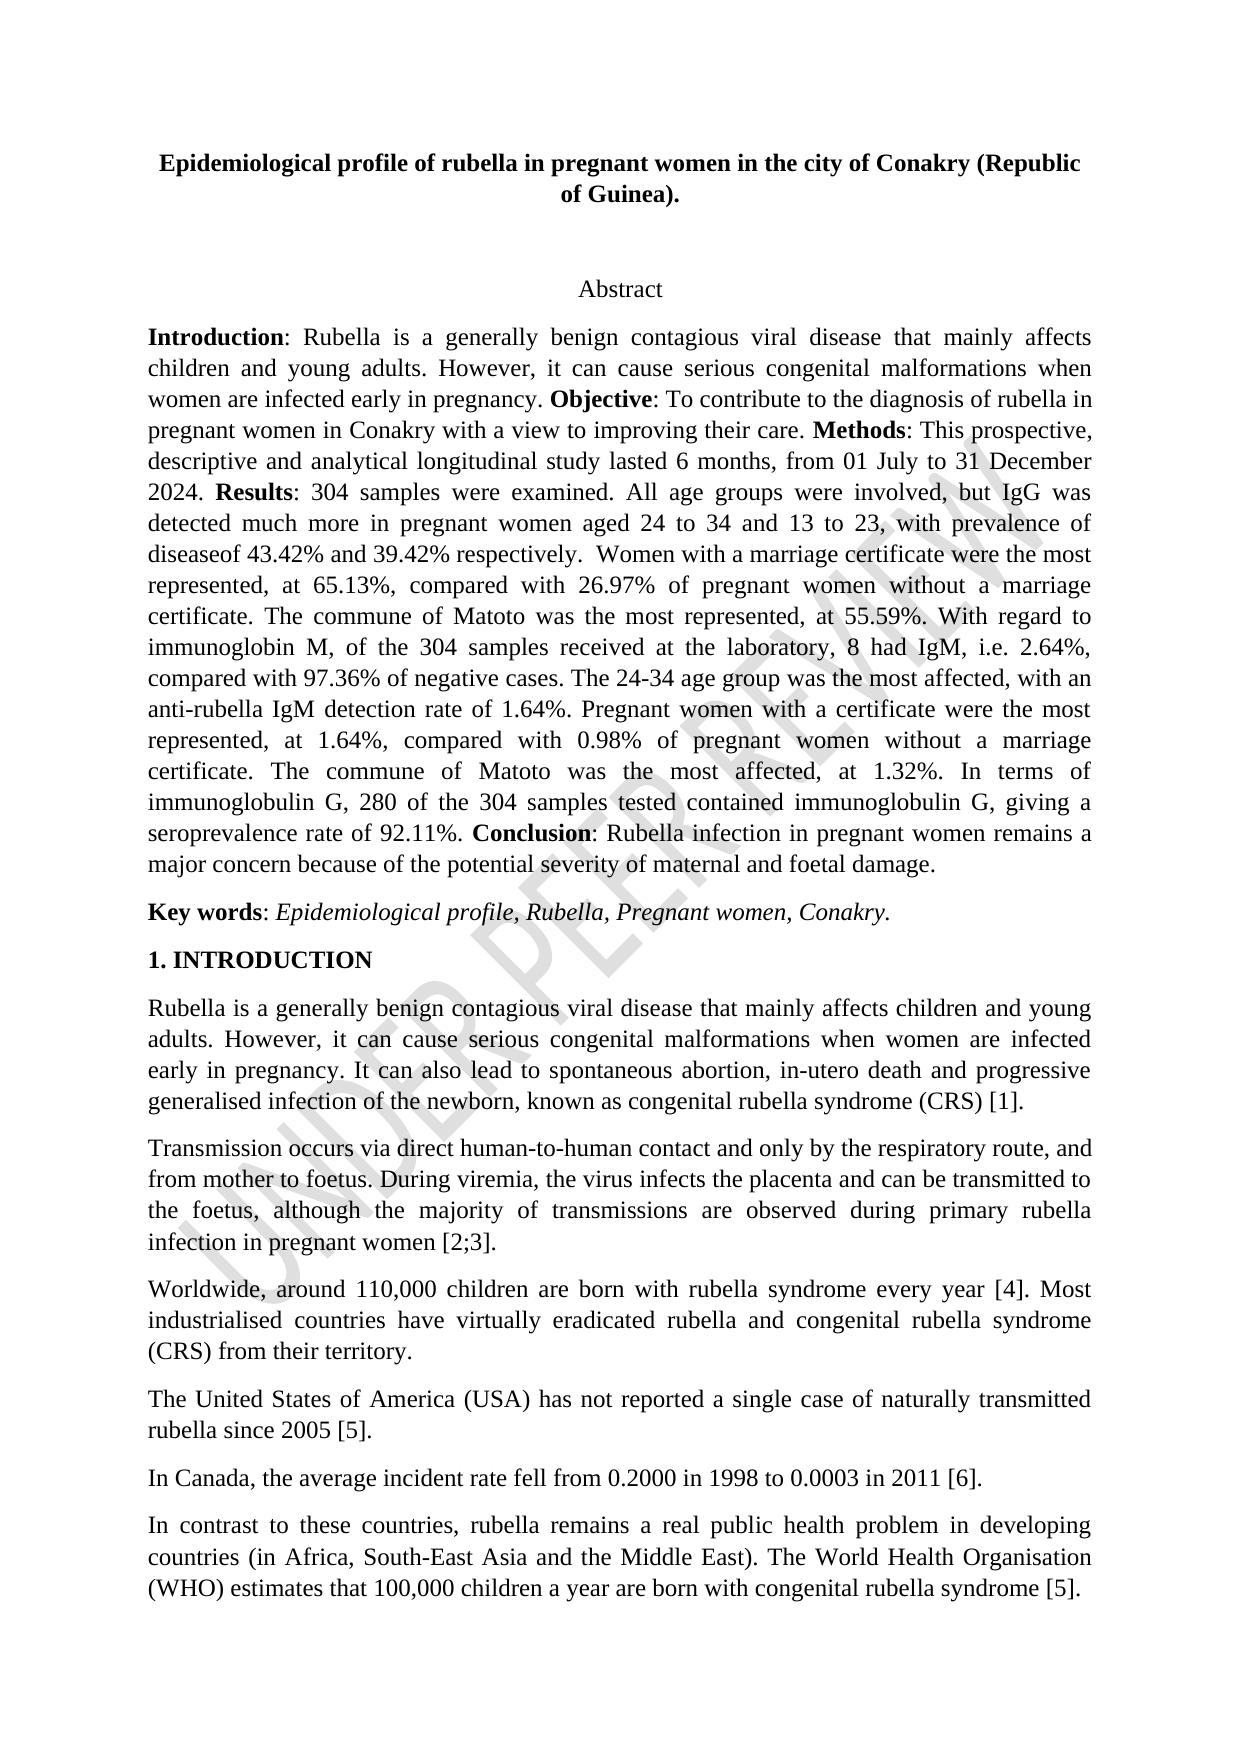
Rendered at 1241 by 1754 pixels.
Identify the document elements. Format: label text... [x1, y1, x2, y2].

text In contrast to these countries, rubella remains a real public health problem in developing countries (in Africa, South-East Asia and the Middle East). The World Health Organisation (WHO) estimates that 100,000 children a year are born with congenital rubella syndrome [5]. [148, 1511, 1093, 1601]
text Introduction: Rubella is a generally benign contagious viral disease that mainly affects children and young adults. However, it can cause serious congenital malformations when women are infected early in pregnancy. Objective: To contribute to the diagnosis of rubella in pregnant women in Conakry with a view to improving their care. Methods: This prospective, descriptive and analytical longitudinal study lasted 6 months, from 01 July to 31 December 2024. Results: 304 samples were examined. All age groups were involved, but IgG was detected much more in pregnant women aged 24 to 34 and 13 to 23, with prevalence of diseaseof 43.42% and 39.42% respectively. Women with a marriage certificate were the most represented, at 65.13%, compared with 26.97% of pregnant women without a marriage certificate. The commune of Matoto was the most represented, at 55.59%. With regard to immunoglobin M, of the 304 samples received at the laboratory, 8 had IgM, i.e. 2.64%, compared with 97.36% of negative cases. The 24-34 age group was the most affected, with an anti-rubella IgM detection rate of 1.64%. Pregnant women with a certificate were the most represented, at 1.64%, compared with 0.98% of pregnant women without a marriage certificate. The commune of Matoto was the most affected, at 1.32%. In terms of immunoglobulin G, 280 of the 304 samples tested contained immunoglobulin G, giving a seroprevalence rate of 92.11%. Conclusion: Rubella infection in pregnant women remains a major concern because of the potential severity of maternal and foetal damage. [148, 322, 1093, 878]
text 1. INTRODUCTION [148, 945, 1093, 974]
text Epidemiological profile of rubella in pregnant women in the city of Conakry (Republic of Guinea). [148, 148, 1093, 207]
text Rubella is a generally benign contagious viral disease that mainly affects children and young adults. However, it can cause serious congenital malformations when women are infected early in pregnancy. It can also lead to spontaneous abortion, in-utero death and progressive generalised infection of the newborn, known as congenital rubella syndrome (CRS) [1]. [148, 993, 1093, 1114]
text The United States of America (USA) has not reported a single case of naturally transmitted rubella since 2005 [5]. [148, 1384, 1093, 1444]
text Key words: Epidemiological profile, Rubella, Pregnant women, Conakry. [148, 897, 1093, 926]
text In Canada, the average incident rate fell from 0.2000 in 1998 to 0.0003 in 2011 [6]. [148, 1463, 1093, 1492]
text Abstract [148, 274, 1093, 303]
text Worldwide, around 110,000 children are born with rubella syndrome every year [4]. Most industrialised countries have virtually eradicated rubella and congenital rubella syndrome (CRS) from their territory. [148, 1274, 1093, 1365]
text Transmission occurs via direct human-to-human contact and only by the respiratory route, and from mother to foetus. During viremia, the virus infects the placenta and can be transmitted to the foetus, although the majority of transmissions are observed during primary rubella infection in pregnant women [2;3]. [148, 1133, 1093, 1255]
